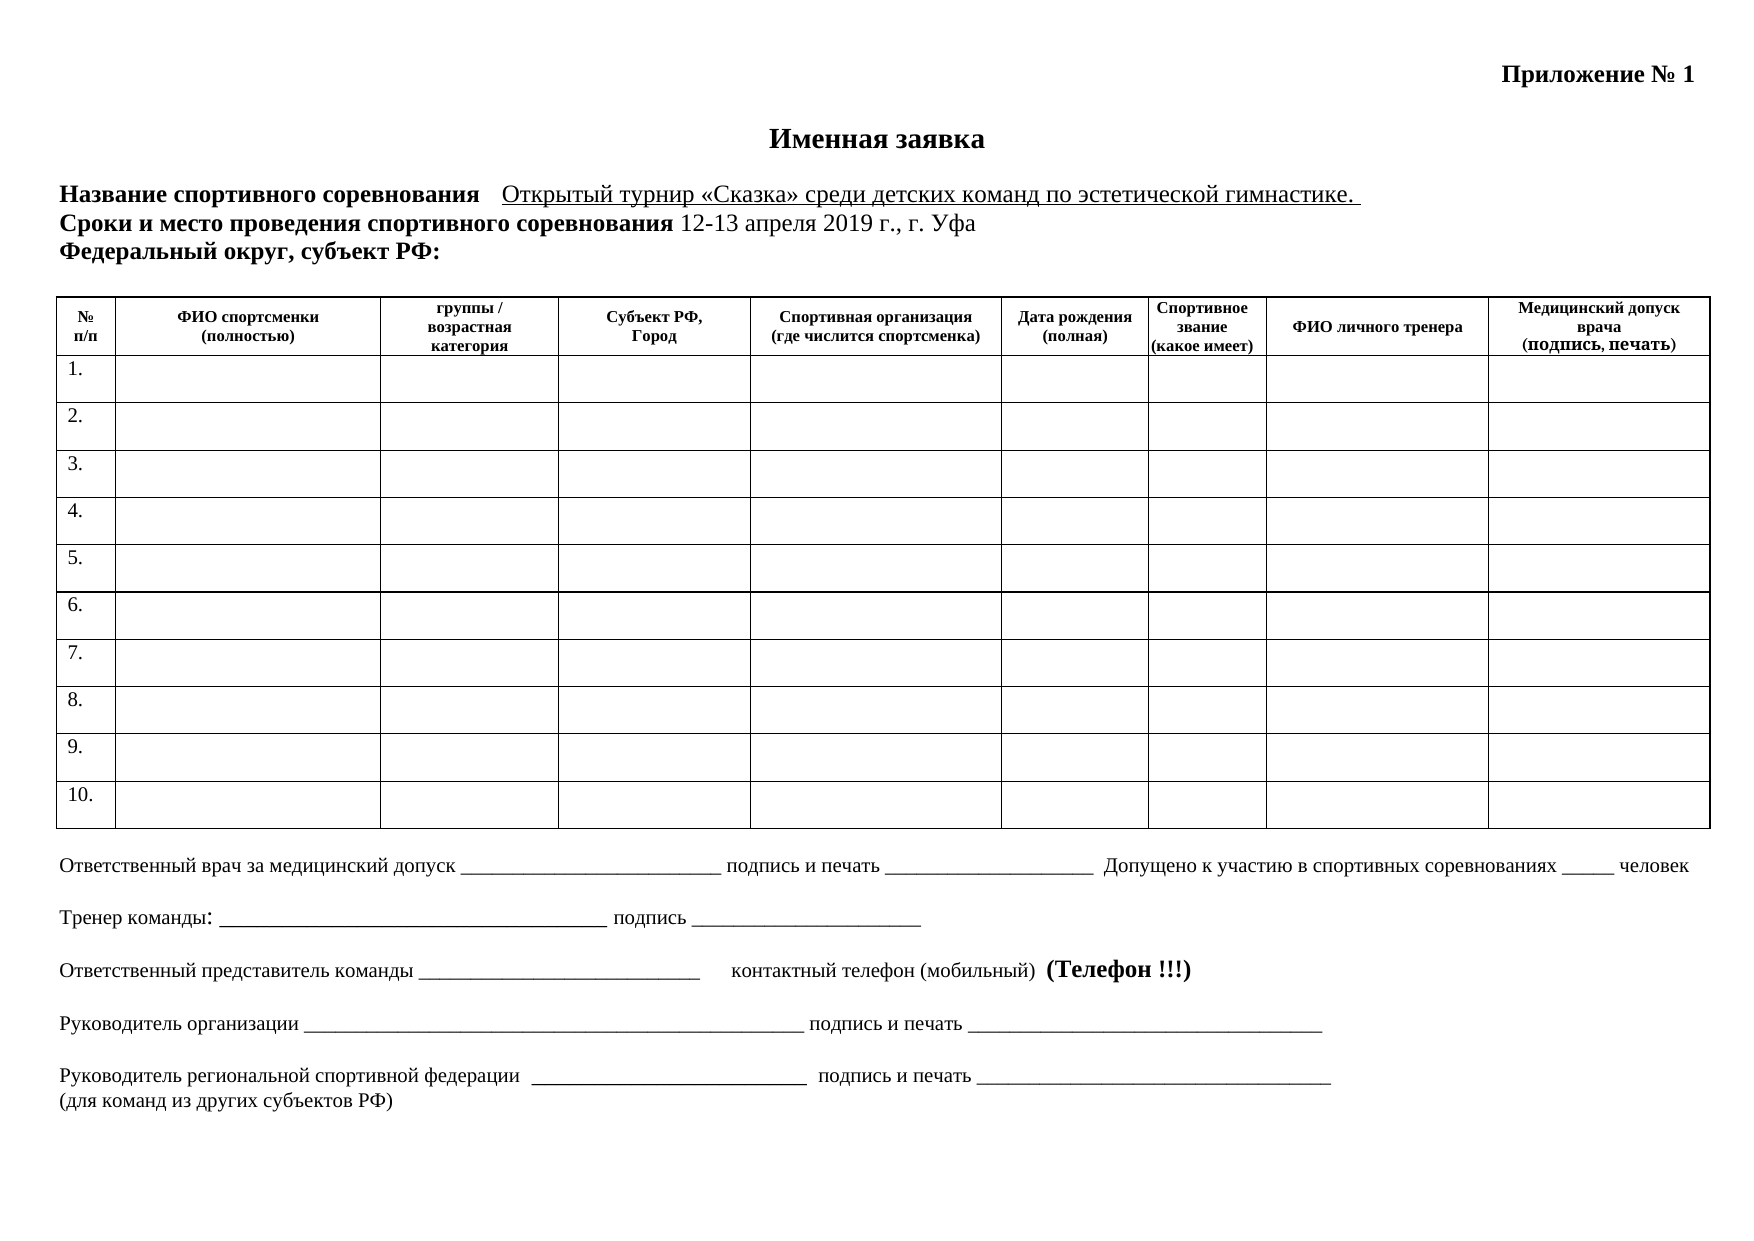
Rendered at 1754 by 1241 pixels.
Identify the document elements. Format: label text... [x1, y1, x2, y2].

table_cell [116, 640, 380, 686]
table_header ФИО личного тренера [1267, 298, 1488, 355]
table_cell [1002, 782, 1148, 828]
text Тренер команды: _______________________________ подпись ______________________ [59, 901, 1695, 930]
table_header № п/п [57, 298, 115, 355]
table_cell [1489, 593, 1709, 639]
text Сроки и место проведения спортивного соревнования 12-13 апреля 2019 г., г. Уфа [59, 208, 1695, 236]
table_cell [1489, 545, 1709, 591]
table_cell [1149, 687, 1266, 733]
table_cell [1149, 403, 1266, 449]
table_cell 6. [57, 593, 115, 639]
table_cell [751, 403, 1001, 449]
table_cell 3. [57, 451, 115, 497]
table_cell [559, 687, 750, 733]
table_cell [381, 403, 558, 449]
table_cell [1267, 687, 1488, 733]
table_cell [381, 593, 558, 639]
table_cell [559, 356, 750, 402]
table_cell [1489, 782, 1709, 828]
table_cell [381, 687, 558, 733]
table_cell [1267, 640, 1488, 686]
table_cell [1002, 356, 1148, 402]
table_cell [116, 545, 380, 591]
table_cell 2. [57, 403, 115, 449]
table_cell [559, 451, 750, 497]
table_cell [116, 687, 380, 733]
table_cell [559, 640, 750, 686]
table_cell [751, 782, 1001, 828]
table_cell [751, 545, 1001, 591]
table_cell [1267, 403, 1488, 449]
table_cell [116, 403, 380, 449]
table_cell [381, 356, 558, 402]
table_cell [1267, 451, 1488, 497]
table_header Спортивная организация (где числится спортсменка) [751, 298, 1001, 355]
text Руководитель региональной спортивной федерации ______________________ подпись и печать __________________________________ [59, 1059, 1695, 1088]
table_cell [1002, 593, 1148, 639]
table_cell 8. [57, 687, 115, 733]
table_header Спортивное звание (какое имеет) [1149, 298, 1266, 355]
text Название спортивного соревнования Открытый турнир «Сказка» среди детских команд по эстетической гимнастике. [59, 179, 1695, 208]
table_cell [1267, 545, 1488, 591]
table_cell [1149, 356, 1266, 402]
table_cell [1489, 451, 1709, 497]
text Именная заявка [59, 121, 1695, 155]
table_cell [559, 593, 750, 639]
table_cell [1267, 356, 1488, 402]
table_cell [1149, 593, 1266, 639]
table_cell [381, 734, 558, 781]
table_cell [381, 782, 558, 828]
table_cell [1149, 782, 1266, 828]
table_cell [1489, 498, 1709, 544]
table_header Субъект РФ, Город [559, 298, 750, 355]
table_cell [1002, 734, 1148, 781]
table_cell 4. [57, 498, 115, 544]
table_cell [559, 403, 750, 449]
table_cell [559, 498, 750, 544]
table_cell [751, 451, 1001, 497]
table_cell [116, 782, 380, 828]
table_cell 1. [57, 356, 115, 402]
table_cell 9. [57, 734, 115, 781]
table_cell [381, 545, 558, 591]
table_cell 10. [57, 782, 115, 828]
table_header Медицинский допуск врача (подпись, печать) [1489, 298, 1709, 355]
table_header группы / возрастная категория [381, 298, 558, 355]
table_cell [1002, 498, 1148, 544]
table_cell [751, 687, 1001, 733]
table_cell [381, 451, 558, 497]
text Ответственный врач за медицинский допуск _________________________ подпись и печать ____________________ Допущено к участию в спортивных соревнованиях _____ человек [59, 853, 1695, 877]
table_cell [751, 640, 1001, 686]
table_cell [1267, 734, 1488, 781]
table_header Дата рождения (полная) [1002, 298, 1148, 355]
table_cell [1002, 451, 1148, 497]
text Ответственный представитель команды ___________________________ контактный телефон (мобильный) (Телефон !!!) [59, 954, 1695, 983]
table_cell [1489, 640, 1709, 686]
table_cell [1002, 687, 1148, 733]
table_cell [116, 498, 380, 544]
table_cell [1267, 782, 1488, 828]
table_cell [1489, 356, 1709, 402]
table_cell [751, 498, 1001, 544]
table_cell [381, 640, 558, 686]
table_cell [116, 593, 380, 639]
table_cell [1149, 640, 1266, 686]
table_cell [751, 356, 1001, 402]
table_cell [1002, 403, 1148, 449]
table_cell [559, 782, 750, 828]
table_cell [1267, 593, 1488, 639]
table_cell [1489, 687, 1709, 733]
table_cell [116, 356, 380, 402]
table_cell [1149, 545, 1266, 591]
table_cell [1149, 734, 1266, 781]
table_header ФИО спортсменки (полностью) [116, 298, 380, 355]
table_cell [381, 498, 558, 544]
table_cell [559, 734, 750, 781]
table_cell [1002, 640, 1148, 686]
table_cell 7. [57, 640, 115, 686]
table_cell [1002, 545, 1148, 591]
table_cell [1489, 734, 1709, 781]
table_cell [1149, 451, 1266, 497]
text (для команд из других субъектов РФ) [59, 1088, 1695, 1112]
table_cell [1267, 498, 1488, 544]
table_cell [751, 593, 1001, 639]
table_cell 5. [57, 545, 115, 591]
text Руководитель организации ________________________________________________ подпись и печать __________________________________ [59, 1011, 1695, 1035]
table_cell [116, 734, 380, 781]
table_cell [559, 545, 750, 591]
text Приложение № 1 [59, 59, 1695, 88]
table_cell [1489, 403, 1709, 449]
table_cell [116, 451, 380, 497]
text Федеральный округ, субъект РФ: [59, 236, 1695, 265]
table_cell [1149, 498, 1266, 544]
table_cell [751, 734, 1001, 781]
